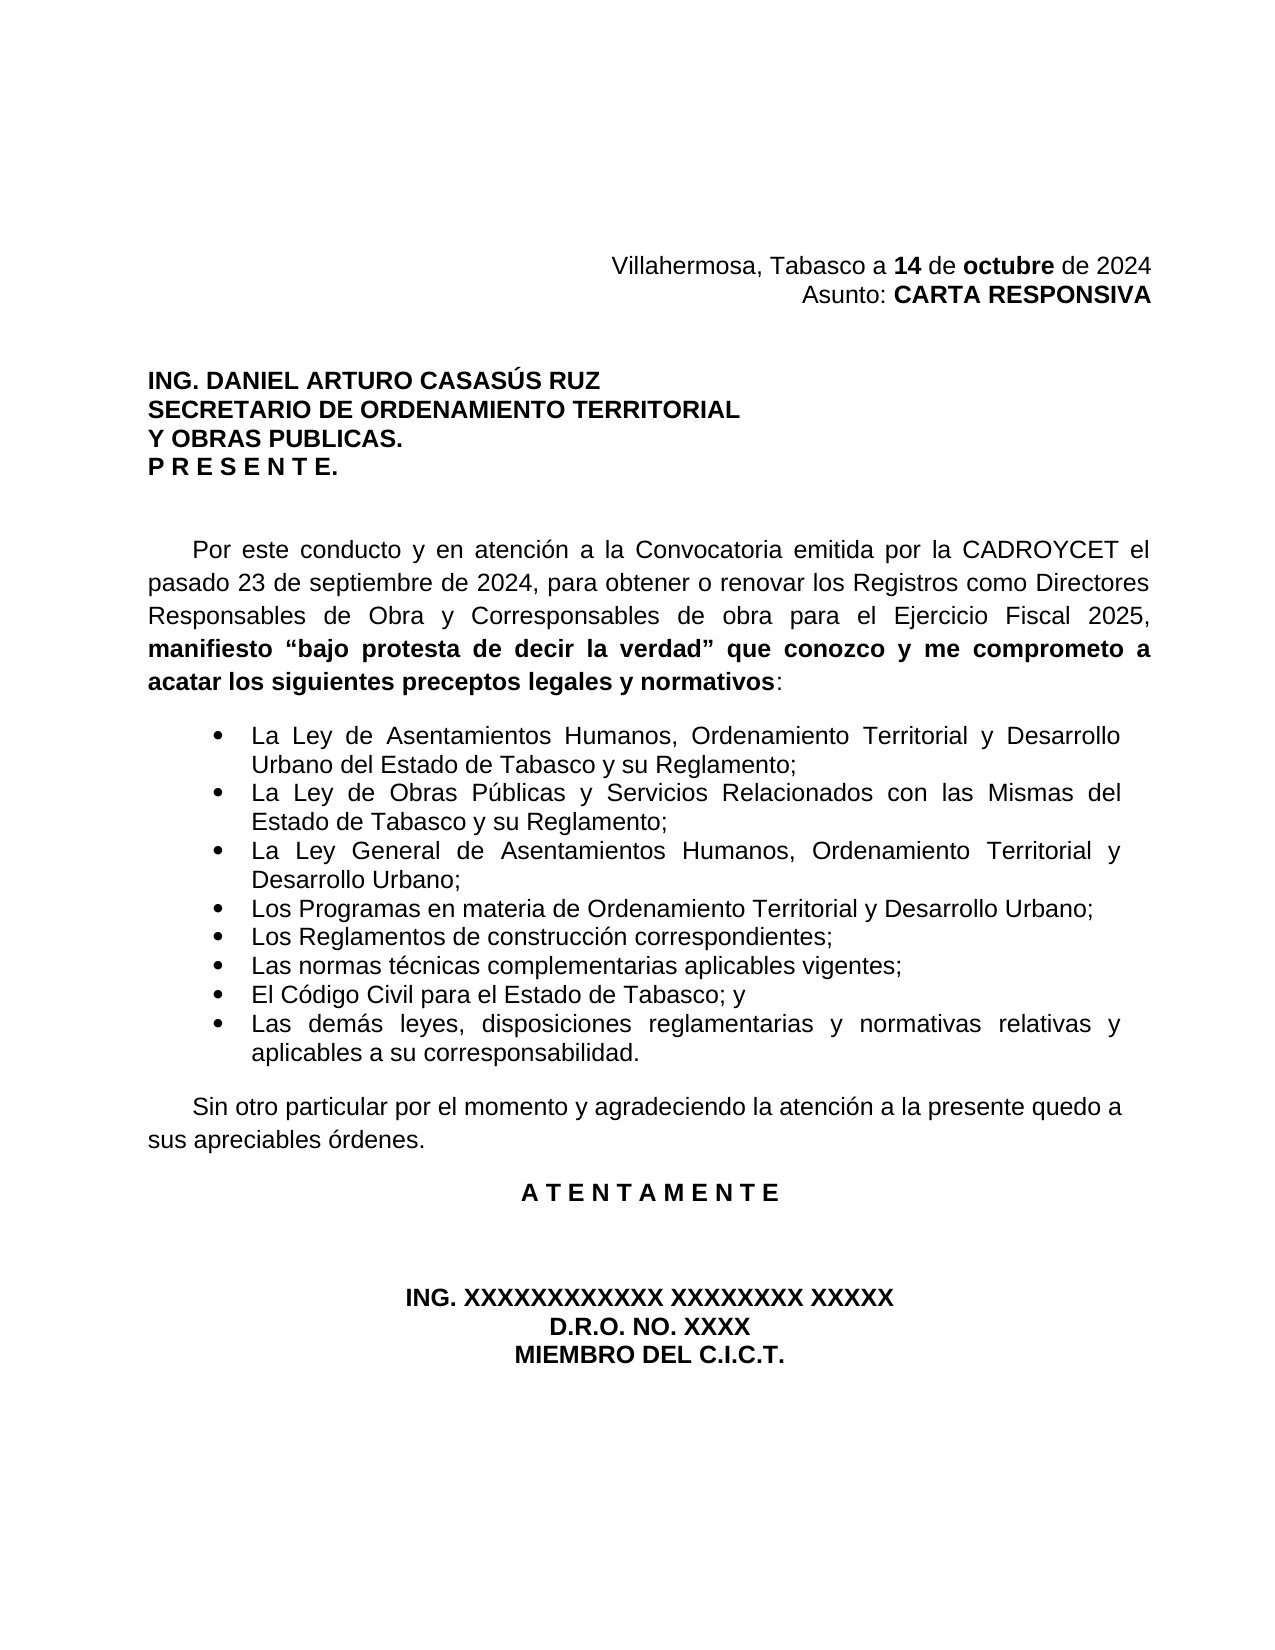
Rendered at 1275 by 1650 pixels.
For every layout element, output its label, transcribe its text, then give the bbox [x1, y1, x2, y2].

list Las normas técnicas complementarias aplicables vigentes; [214, 951, 1122, 980]
text A T E N T A M E N T E [148, 1178, 1152, 1207]
text Por este conducto y en atención a la Convocatoria emitida por la CADROYCET el pasado 23 de septiembre de 2024, para obtener o renovar los Registros como Directores Responsables de Obra y Corresponsables de obra para el Ejercicio Fiscal 2025, manifiesto “bajo protesta de decir la verdad” que conozco y me comprometo a acatar los siguientes preceptos legales y normativos: [148, 535, 1152, 696]
text ING. XXXXXXXXXXXX XXXXXXXX XXXXX [148, 1283, 1152, 1312]
text Asunto: CARTA RESPONSIVA [148, 280, 1152, 308]
text ING. DANIEL ARTURO CASASÚS RUZ [148, 366, 1152, 395]
list La Ley General de Asentamientos Humanos, Ordenamiento Territorial y Desarrollo Urbano; [214, 836, 1122, 893]
text Villahermosa, Tabasco a 14 de octubre de 2024 [148, 251, 1152, 280]
list La Ley de Asentamientos Humanos, Ordenamiento Territorial y Desarrollo Urbano del Estado de Tabasco y su Reglamento; [214, 721, 1122, 778]
list Los Programas en materia de Ordenamiento Territorial y Desarrollo Urbano; [214, 893, 1122, 922]
text SECRETARIO DE ORDENAMIENTO TERRITORIAL [148, 395, 1152, 423]
text Sin otro particular por el momento y agradeciendo la atención a la presente quedo a sus apreciables órdenes. [148, 1092, 1152, 1153]
list Las demás leyes, disposiciones reglamentarias y normativas relativas y aplicables a su corresponsabilidad. [214, 1009, 1122, 1067]
list El Código Civil para el Estado de Tabasco; y [214, 980, 1122, 1009]
text D.R.O. NO. XXXX [148, 1312, 1152, 1341]
list Los Reglamentos de construcción correspondientes; [214, 922, 1122, 951]
list La Ley de Obras Públicas y Servicios Relacionados con las Mismas del Estado de Tabasco y su Reglamento; [214, 778, 1122, 836]
text MIEMBRO DEL C.I.C.T. [148, 1341, 1152, 1369]
text Y OBRAS PUBLICAS. P R E S E N T E. [148, 423, 1152, 481]
